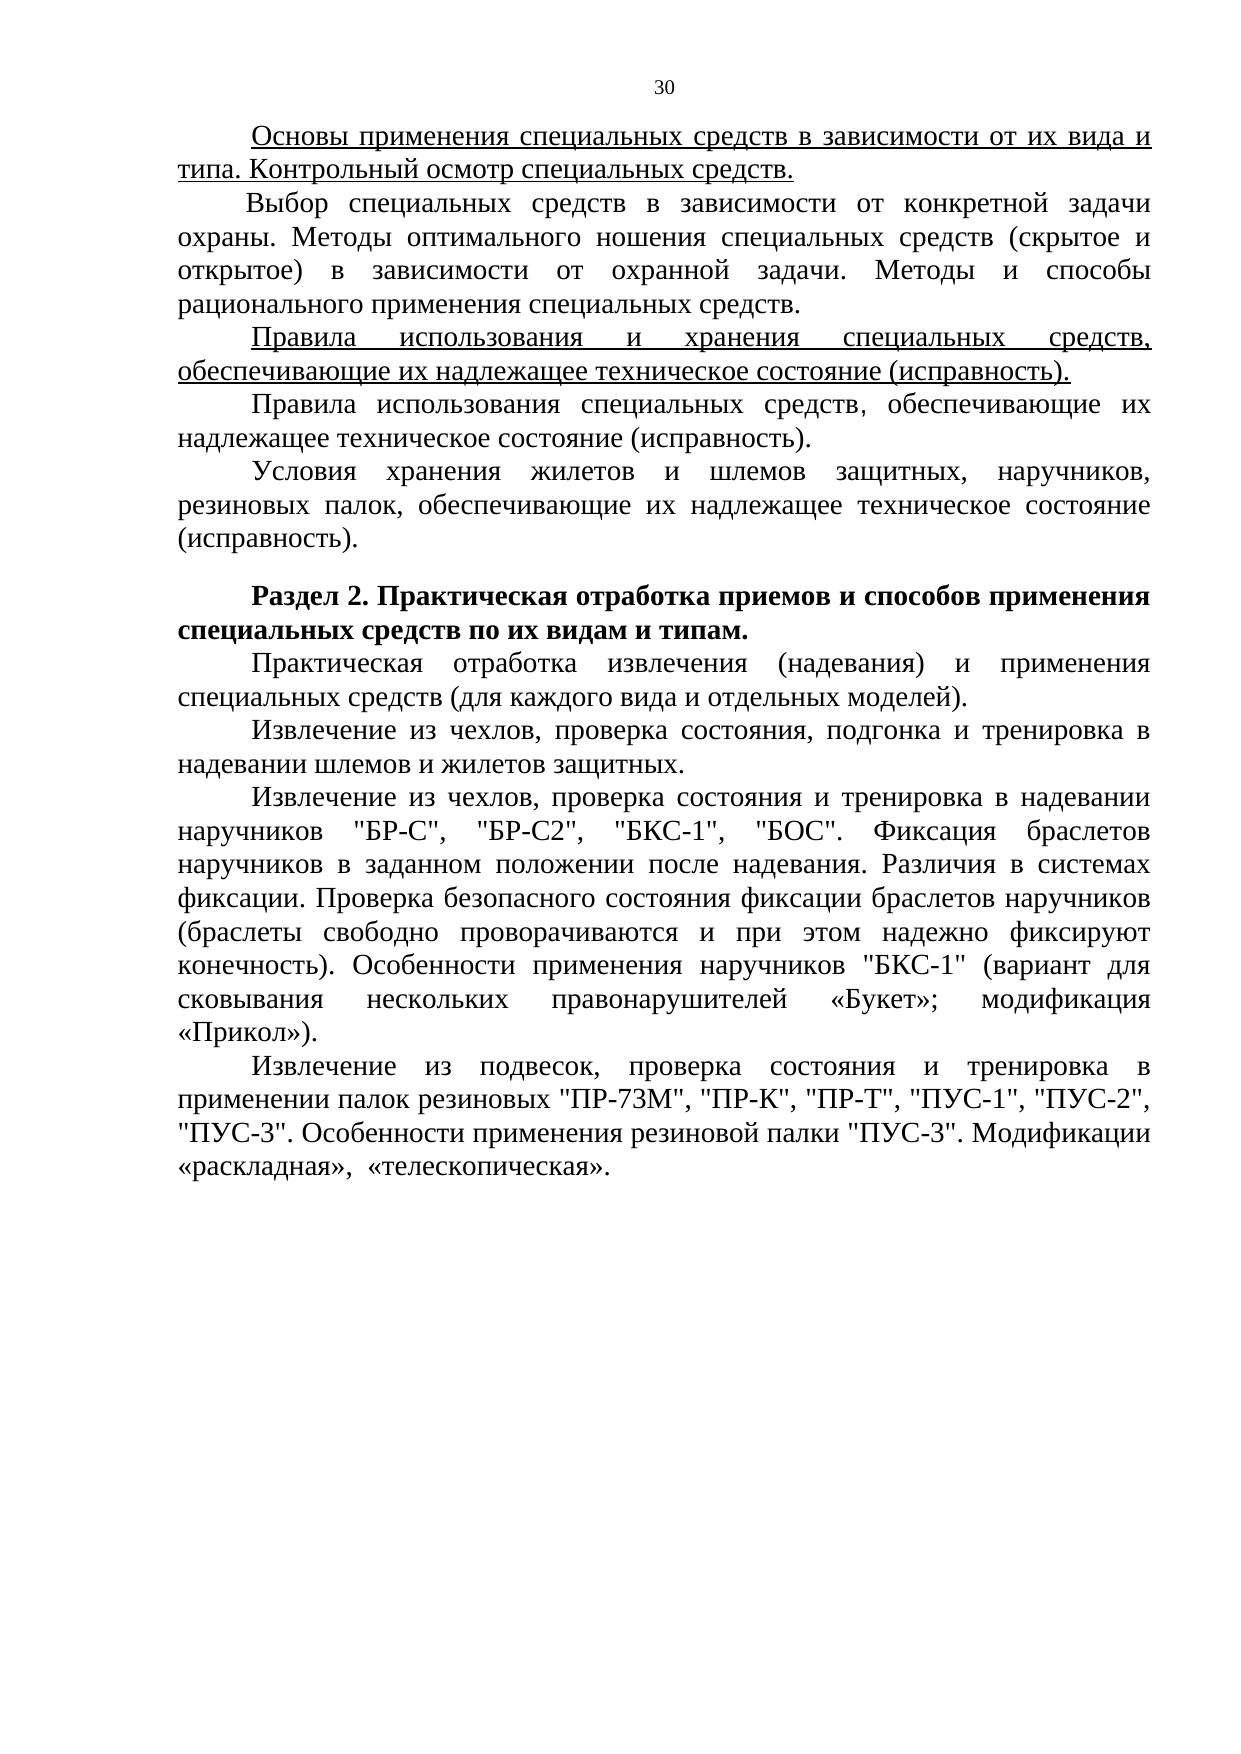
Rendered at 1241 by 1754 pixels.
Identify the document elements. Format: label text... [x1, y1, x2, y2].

text Правила использования специальных средств, обеспечивающие их надлежащее техническое состояние (исправность). [177, 386, 1152, 453]
text Извлечение из чехлов, проверка состояния, подгонка и тренировка в надевании шлемов и жилетов защитных. [177, 712, 1152, 779]
text Основы применения специальных средств в зависимости от их вида и типа. Контрольный осмотр специальных средств. [177, 118, 1152, 185]
text Практическая отработка извлечения (надевания) и применения специальных средств (для каждого вида и отдельных моделей). [177, 645, 1152, 712]
text Извлечение из подвесок, проверка состояния и тренировка в применении палок резиновых "ПР-73М", "ПР-К", "ПР-Т", "ПУС-1", "ПУС-2", "ПУС-3". Особенности применения резиновой палки "ПУС-3". Модификации «раскладная», «телескопическая». [177, 1048, 1152, 1182]
text Извлечение из чехлов, проверка состояния и тренировка в надевании наручников "БР-С", "БР-С2", "БКС-1", "БОС". Фиксация браслетов наручников в заданном положении после надевания. Различия в системах фиксации. Проверка безопасного состояния фиксации браслетов наручников (браслеты свободно проворачиваются и при этом надежно фиксируют конечность). Особенности применения наручников "БКС-1" (вариант для сковывания нескольких правонарушителей «Букет»; модификация «Прикол»). [177, 779, 1152, 1048]
text Раздел 2. Практическая отработка приемов и способов применения специальных средств по их видам и типам. [177, 578, 1152, 645]
text Правила использования и хранения специальных средств, обеспечивающие их надлежащее техническое состояние (исправность). [177, 319, 1152, 386]
text Условия хранения жилетов и шлемов защитных, наручников, резиновых палок, обеспечивающие их надлежащее техническое состояние (исправность). [177, 453, 1152, 554]
text Выбор специальных средств в зависимости от конкретной задачи охраны. Методы оптимального ношения специальных средств (скрытое и открытое) в зависимости от охранной задачи. Методы и способы рационального применения специальных средств. [177, 185, 1152, 319]
